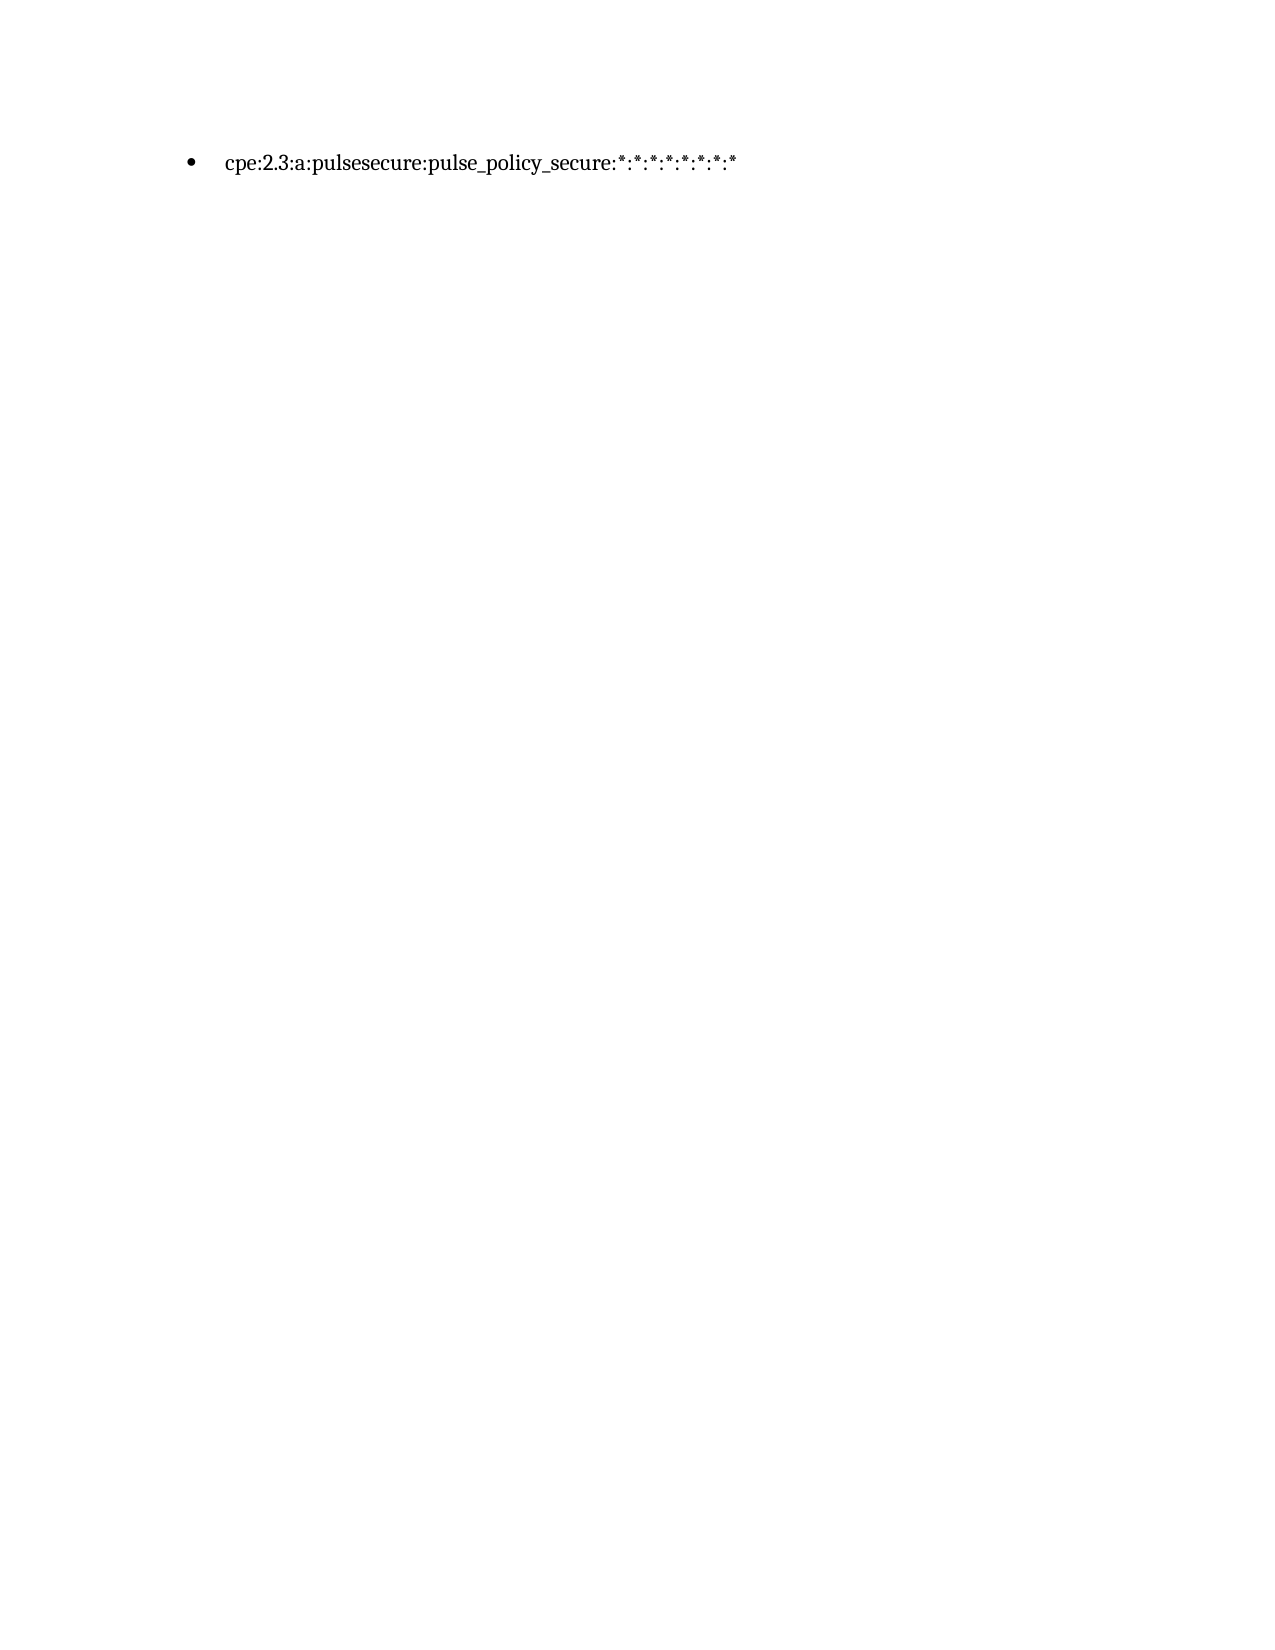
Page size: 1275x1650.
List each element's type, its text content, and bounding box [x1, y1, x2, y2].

list cpe:2.3:a:pulsesecure:pulse_policy_secure:*:*:*:*:*:*:*:* [187, 150, 1087, 176]
